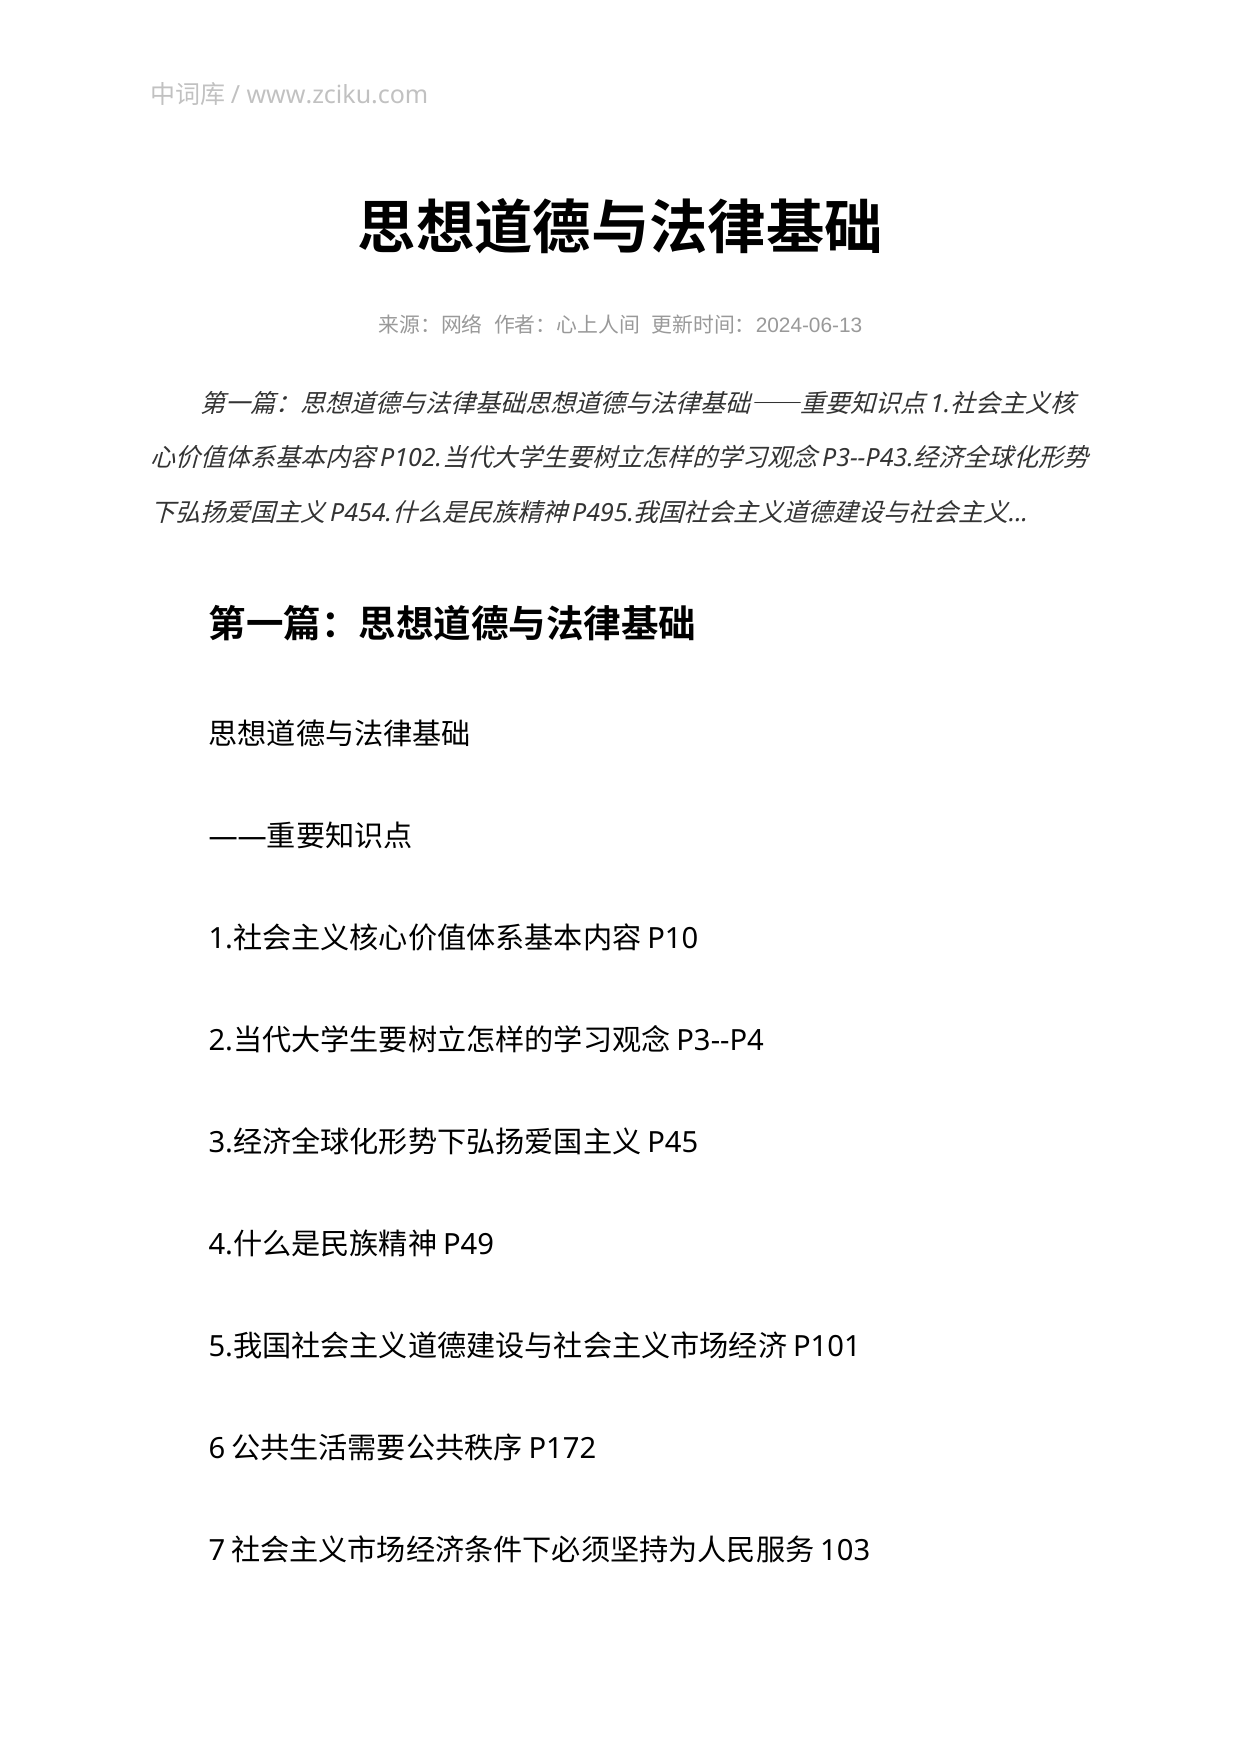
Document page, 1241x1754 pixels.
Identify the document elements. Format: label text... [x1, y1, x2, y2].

text 2.当代大学生要树立怎样的学习观念P3--P4 [150, 1017, 1090, 1059]
text 第一篇：思想道德与法律基础思想道德与法律基础——重要知识点1.社会主义核心价值体系基本内容P102.当代大学生要树立怎样的学习观念P3--P43.经济全球化形势下弘扬爱国主义P454.什么是民族精神P495.我国社会主义道德建设与社会主义... [150, 383, 1090, 528]
subtitle 思想道德与法律基础 [150, 181, 1090, 266]
text 5.我国社会主义道德建设与社会主义市场经济P101 [150, 1322, 1090, 1365]
text ——重要知识点 [150, 813, 1090, 855]
text 1.社会主义核心价值体系基本内容P10 [150, 914, 1090, 957]
text 3.经济全球化形势下弘扬爱国主义P45 [150, 1118, 1090, 1161]
text 6公共生活需要公共秩序P172 [150, 1424, 1090, 1467]
text 第一篇：思想道德与法律基础 [150, 593, 1090, 648]
text 7社会主义市场经济条件下必须坚持为人民服务103 [150, 1526, 1090, 1569]
text 思想道德与法律基础 [150, 711, 1090, 753]
text 来源：网络 作者：心上人间 更新时间：2024-06-13 [150, 313, 1090, 337]
text 4.什么是民族精神P49 [150, 1221, 1090, 1263]
